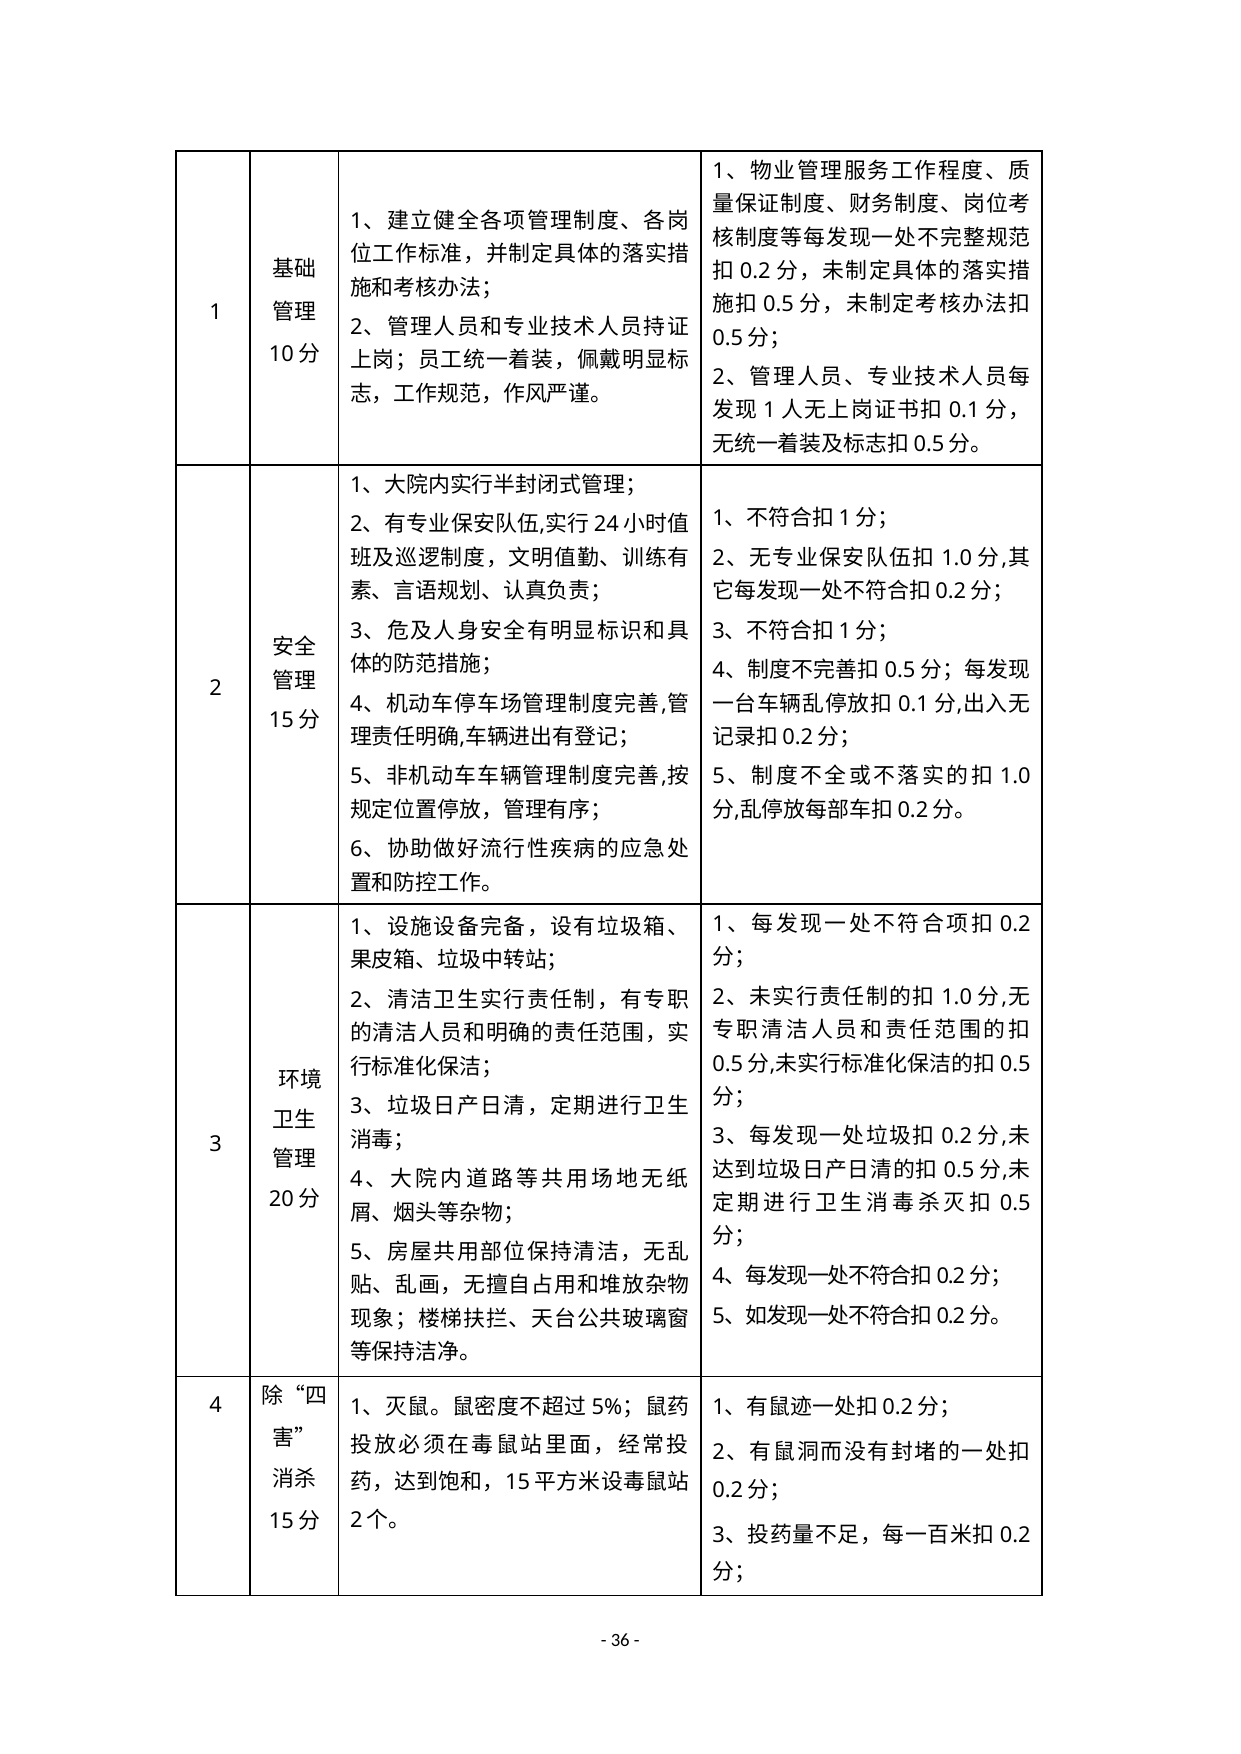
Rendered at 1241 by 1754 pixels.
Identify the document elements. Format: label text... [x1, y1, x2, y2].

table_cell 3 [177, 905, 249, 1376]
table_cell 1 [177, 152, 249, 464]
table_cell 环境 卫生 管理 20分 [251, 905, 338, 1376]
table_cell 1、不符合扣1分； 2、无专业保安队伍扣1.0分,其它每发现一处不符合扣0.2分； 3、不符合扣1分； 4、制度不完善扣0.5分；每发现一台车辆乱停放扣0.1分,出入无记录扣0.2分； 5、制度不全或不落实的扣1.0分,乱停放每部车扣0.2分。 [702, 466, 1041, 903]
table_cell 2 [177, 466, 249, 903]
table_cell 1、大院内实行半封闭式管理； 2、有专业保安队伍,实行24小时值班及巡逻制度，文明值勤、训练有素、言语规划、认真负责； 3、危及人身安全有明显标识和具体的防范措施； 4、机动车停车场管理制度完善,管理责任明确,车辆进出有登记； 5、非机动车车辆管理制度完善,按规定位置停放，管理有序； 6、协助做好流行性疾病的应急处置和防控工作。 [339, 466, 700, 903]
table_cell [702, 1377, 1041, 1594]
table_cell 1、设施设备完备，设有垃圾箱、果皮箱、垃圾中转站； 2、清洁卫生实行责任制，有专职的清洁人员和明确的责任范围，实行标准化保洁； 3、垃圾日产日清，定期进行卫生消毒； 4、大院内道路等共用场地无纸屑、烟头等杂物； 5、房屋共用部位保持清洁，无乱贴、乱画，无擅自占用和堆放杂物现象；楼梯扶拦、天台公共玻璃窗等保持洁净。 [339, 905, 700, 1376]
table_cell 除“四 害” 消杀 15分 [251, 1377, 338, 1594]
table_cell 基础 管理 10分 [251, 152, 338, 464]
table_cell 安全 管理 15分 [251, 466, 338, 903]
table_cell 1、物业管理服务工作程度、质量保证制度、财务制度、岗位考核制度等每发现一处不完整规范扣0.2分，未制定具体的落实措施扣0.5分，未制定考核办法扣0.5分； 2、管理人员、专业技术人员每发现1人无上岗证书扣0.1分，无统一着装及标志扣0.5分。 [702, 152, 1041, 464]
table_cell 1、每发现一处不符合项扣0.2分； 2、未实行责任制的扣1.0分,无专职清洁人员和责任范围的扣0.5分,未实行标准化保洁的扣0.5分； 3、每发现一处垃圾扣0.2分,未达到垃圾日产日清的扣0.5分,未定期进行卫生消毒杀灭扣0.5分； 4、每发现一处不符合扣0.2分； 5、如发现一处不符合扣0.2分。 [702, 905, 1041, 1376]
table_cell 1、建立健全各项管理制度、各岗位工作标准，并制定具体的落实措施和考核办法； 2、管理人员和专业技术人员持证上岗；员工统一着装，佩戴明显标志，工作规范，作风严谨。 [339, 152, 700, 464]
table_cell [339, 1377, 700, 1594]
table_cell 4 [177, 1377, 249, 1594]
